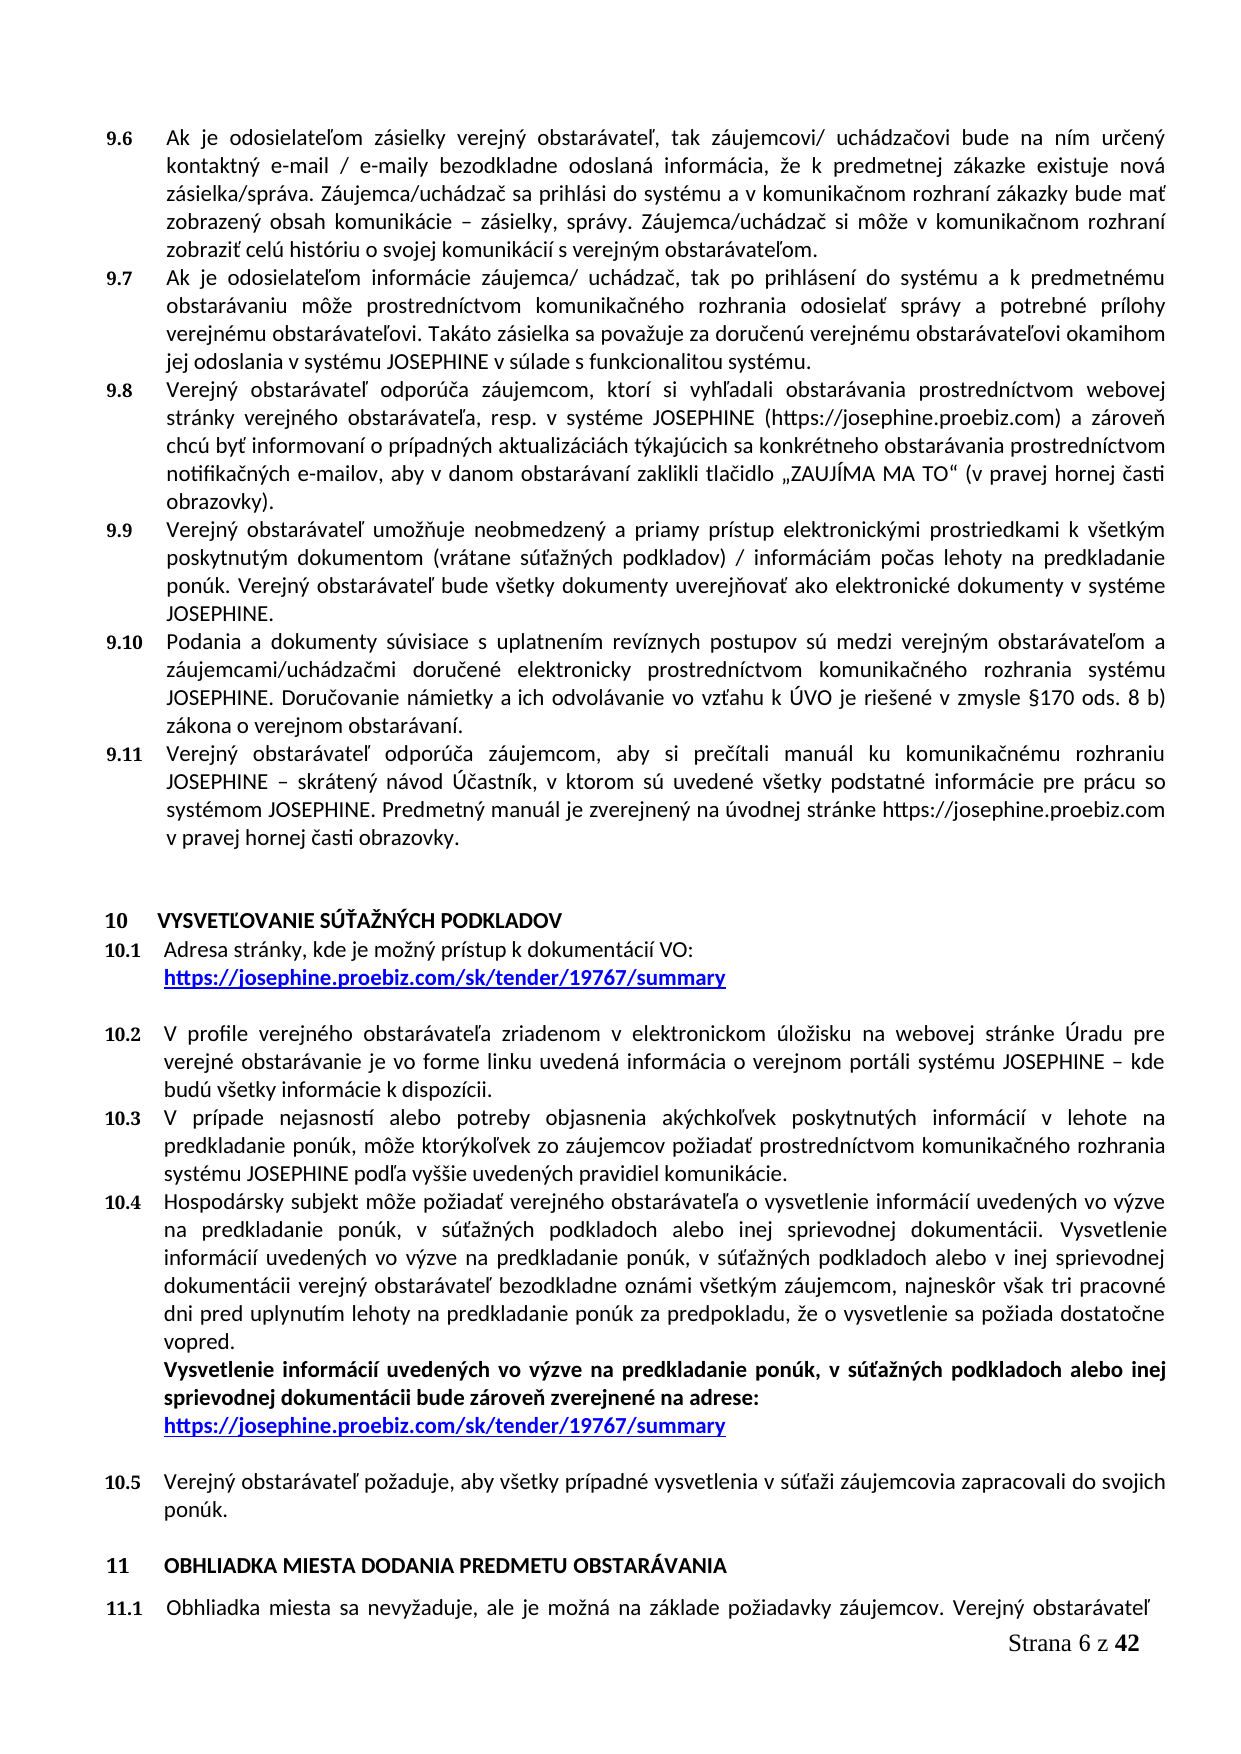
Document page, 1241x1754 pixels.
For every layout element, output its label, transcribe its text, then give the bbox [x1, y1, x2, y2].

text https://josephine.proebiz.com/sk/tender/19767/summary [164, 963, 1167, 991]
text Vysvetlenie informácií uvedených vo výzve na predkladanie ponúk, v súťažných podkladoch alebo inej sprievodnej dokumentácii bude zároveň zverejnené na adrese: [164, 1355, 1167, 1411]
list Vysvetľovanie súťažných podkladov [104, 907, 1167, 935]
list Verejný obstarávateľ požaduje, aby všetky prípadné vysvetlenia v súťaži záujemcovia zapracovali do svojich ponúk. [104, 1467, 1167, 1523]
list Verejný obstarávateľ umožňuje neobmedzený a priamy prístup elektronickými prostriedkami k všetkým poskytnutým dokumentom (vrátane súťažných podkladov) / informáciám počas lehoty na predkladanie ponúk. Verejný obstarávateľ bude všetky dokumenty uverejňovať ako elektronické dokumenty v systéme JOSEPHINE. [106, 515, 1167, 627]
list V profile verejného obstarávateľa zriadenom v elektronickom úložisku na webovej stránke Úradu pre verejné obstarávanie je vo forme linku uvedená informácia o verejnom portáli systému JOSEPHINE – kde budú všetky informácie k dispozícii. [104, 1019, 1167, 1103]
list Hospodársky subjekt môže požiadať verejného obstarávateľa o vysvetlenie informácií uvedených vo výzve na predkladanie ponúk, v súťažných podkladoch alebo inej sprievodnej dokumentácii. Vysvetlenie informácií uvedených vo výzve na predkladanie ponúk, v súťažných podkladoch alebo v inej sprievodnej dokumentácii verejný obstarávateľ bezodkladne oznámi všetkým záujemcom, najneskôr však tri pracovné dni pred uplynutím lehoty na predkladanie ponúk za predpokladu, že o vysvetlenie sa požiada dostatočne vopred. [104, 1187, 1167, 1355]
list Adresa stránky, kde je možný prístup k dokumentácií VO: [104, 935, 1167, 963]
text https://josephine.proebiz.com/sk/tender/19767/summary [164, 1411, 1167, 1439]
list OBHLIADKA MIESTA DODANIA PREDMETU OBSTARÁVANIA [106, 1552, 1167, 1580]
list V prípade nejasností alebo potreby objasnenia akýchkoľvek poskytnutých informácií v lehote na predkladanie ponúk, môže ktorýkoľvek zo záujemcov požiadať prostredníctvom komunikačného rozhrania systému JOSEPHINE podľa vyššie uvedených pravidiel komunikácie. [104, 1103, 1167, 1187]
list Ak je odosielateľom informácie záujemca/ uchádzač, tak po prihlásení do systému a k predmetnému obstarávaniu môže prostredníctvom komunikačného rozhrania odosielať správy a potrebné prílohy verejnému obstarávateľovi. Takáto zásielka sa považuje za doručenú verejnému obstarávateľovi okamihom jej odoslania v systému JOSEPHINE v súlade s funkcionalitou systému. [106, 263, 1167, 375]
list Verejný obstarávateľ odporúča záujemcom, aby si prečítali manuál ku komunikačnému rozhraniu JOSEPHINE – skrátený návod Účastník, v ktorom sú uvedené všetky podstatné informácie pre prácu so systémom JOSEPHINE. Predmetný manuál je zverejnený na úvodnej stránke https://josephine.proebiz.com v pravej hornej časti obrazovky. [106, 739, 1167, 851]
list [106, 1593, 1152, 1621]
list Ak je odosielateľom zásielky verejný obstarávateľ, tak záujemcovi/ uchádzačovi bude na ním určený kontaktný e-mail / e-maily bezodkladne odoslaná informácia, že k predmetnej zákazke existuje nová zásielka/správa. Záujemca/uchádzač sa prihlási do systému a v komunikačnom rozhraní zákazky bude mať zobrazený obsah komunikácie – zásielky, správy. Záujemca/uchádzač si môže v komunikačnom rozhraní zobraziť celú históriu o svojej komunikácií s verejným obstarávateľom. [106, 123, 1167, 263]
list Podania a dokumenty súvisiace s uplatnením revíznych postupov sú medzi verejným obstarávateľom a záujemcami/uchádzačmi doručené elektronicky prostredníctvom komunikačného rozhrania systému JOSEPHINE. Doručovanie námietky a ich odvolávanie vo vzťahu k ÚVO je riešené v zmysle §170 ods. 8 b) zákona o verejnom obstarávaní. [106, 627, 1167, 739]
list Verejný obstarávateľ odporúča záujemcom, ktorí si vyhľadali obstarávania prostredníctvom webovej stránky verejného obstarávateľa, resp. v systéme JOSEPHINE (https://josephine.proebiz.com) a zároveň chcú byť informovaní o prípadných aktualizáciách týkajúcich sa konkrétneho obstarávania prostredníctvom notifikačných e-mailov, aby v danom obstarávaní zaklikli tlačidlo „ZAUJÍMA MA TO“ (v pravej hornej časti obrazovky). [106, 375, 1167, 515]
